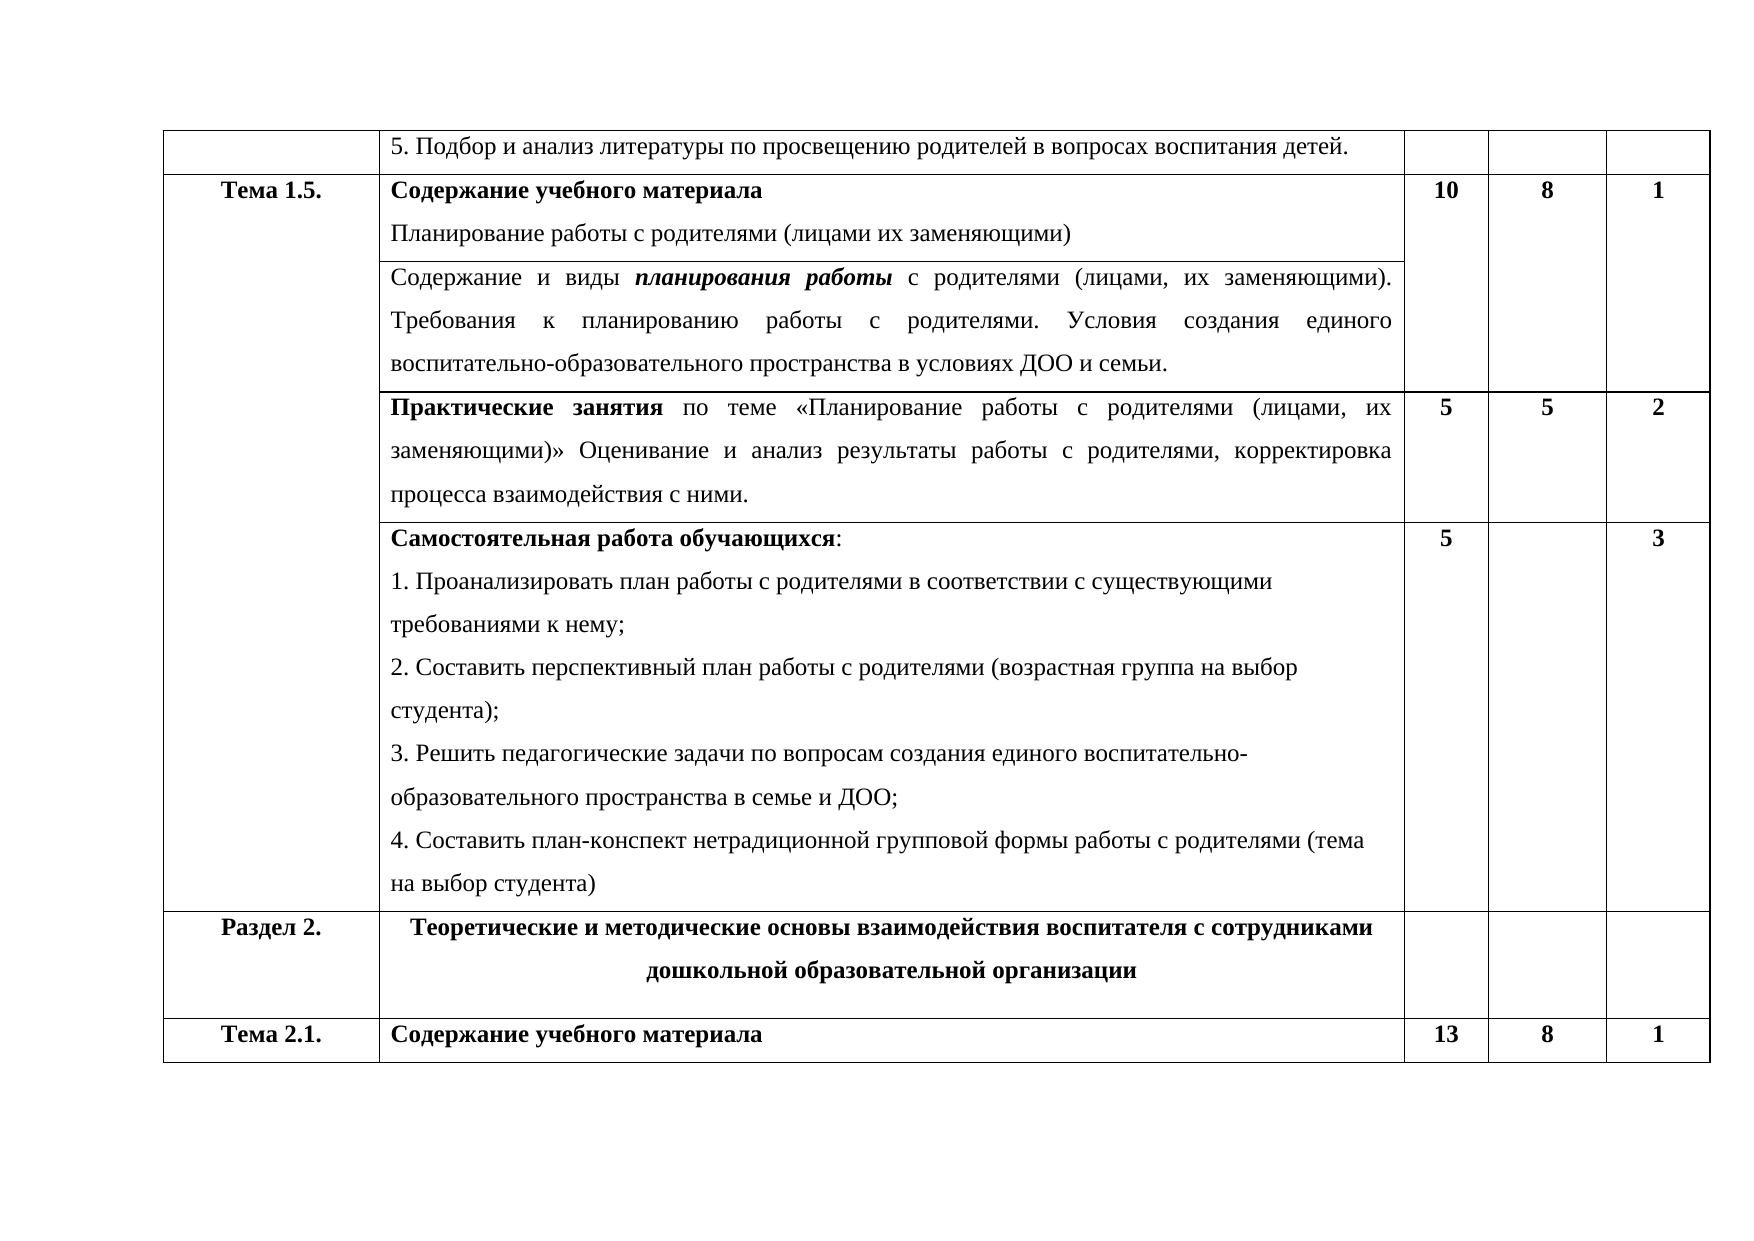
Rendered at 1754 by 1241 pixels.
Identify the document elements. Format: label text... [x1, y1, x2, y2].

table_cell 5 [1405, 131, 1488, 174]
table_cell 1 [1607, 175, 1709, 391]
table_cell [1489, 912, 1606, 1018]
table_cell Содержание и виды планирования работы с родителями (лицами, их заменяющими). Требования к планированию работы с родителями. Условия создания единого воспитательно-образовательного пространства в условиях ДОО и семьи. [380, 262, 1404, 391]
table_cell 3 [1607, 131, 1709, 174]
table_cell 2 [1607, 393, 1709, 522]
table_cell Тема 2.1. [164, 1019, 379, 1062]
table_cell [380, 1019, 1404, 1062]
table_cell Тема 1.5. [164, 175, 379, 911]
table_cell [1489, 131, 1606, 174]
table_cell 5 [1489, 393, 1606, 522]
table_cell Практические занятия по теме «Планирование работы с родителями (лицами, их заменяющими)» Оценивание и анализ результаты работы с родителями, корректировка процесса взаимодействия с ними. [380, 393, 1404, 522]
table_cell Содержание учебного материала Планирование работы с родителями (лицами их заменяющими) [380, 175, 1404, 261]
table_cell 5 [1405, 523, 1488, 911]
table_cell Раздел 2. [164, 912, 379, 1018]
table_cell 8 [1489, 175, 1606, 391]
table_cell 3 [1607, 523, 1709, 911]
table_cell Самостоятельная работа обучающихся: 1. Проанализировать план работы с родителями в соответствии с существующими требованиями к нему; 2. Составить перспективный план работы с родителями (возрастная группа на выбор студента); 3. Решить педагогические задачи по вопросам создания единого воспитательно-образовательного пространства в семье и ДОО; 4. Составить план-конспект нетрадиционной групповой формы работы с родителями (тема на выбор студента) [380, 523, 1404, 911]
table_cell 1 [1607, 1019, 1709, 1062]
table_cell 8 [1489, 1019, 1606, 1062]
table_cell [380, 131, 1404, 174]
table_cell 10 [1405, 175, 1488, 391]
table_cell [1607, 912, 1709, 1018]
table_cell 13 [1405, 1019, 1488, 1062]
table_cell [1489, 523, 1606, 911]
table_cell [1405, 912, 1488, 1018]
table_cell Теоретические и методические основы взаимодействия воспитателя с сотрудниками дошкольной образовательной организации [380, 912, 1404, 1018]
table_cell 5 [1405, 393, 1488, 522]
